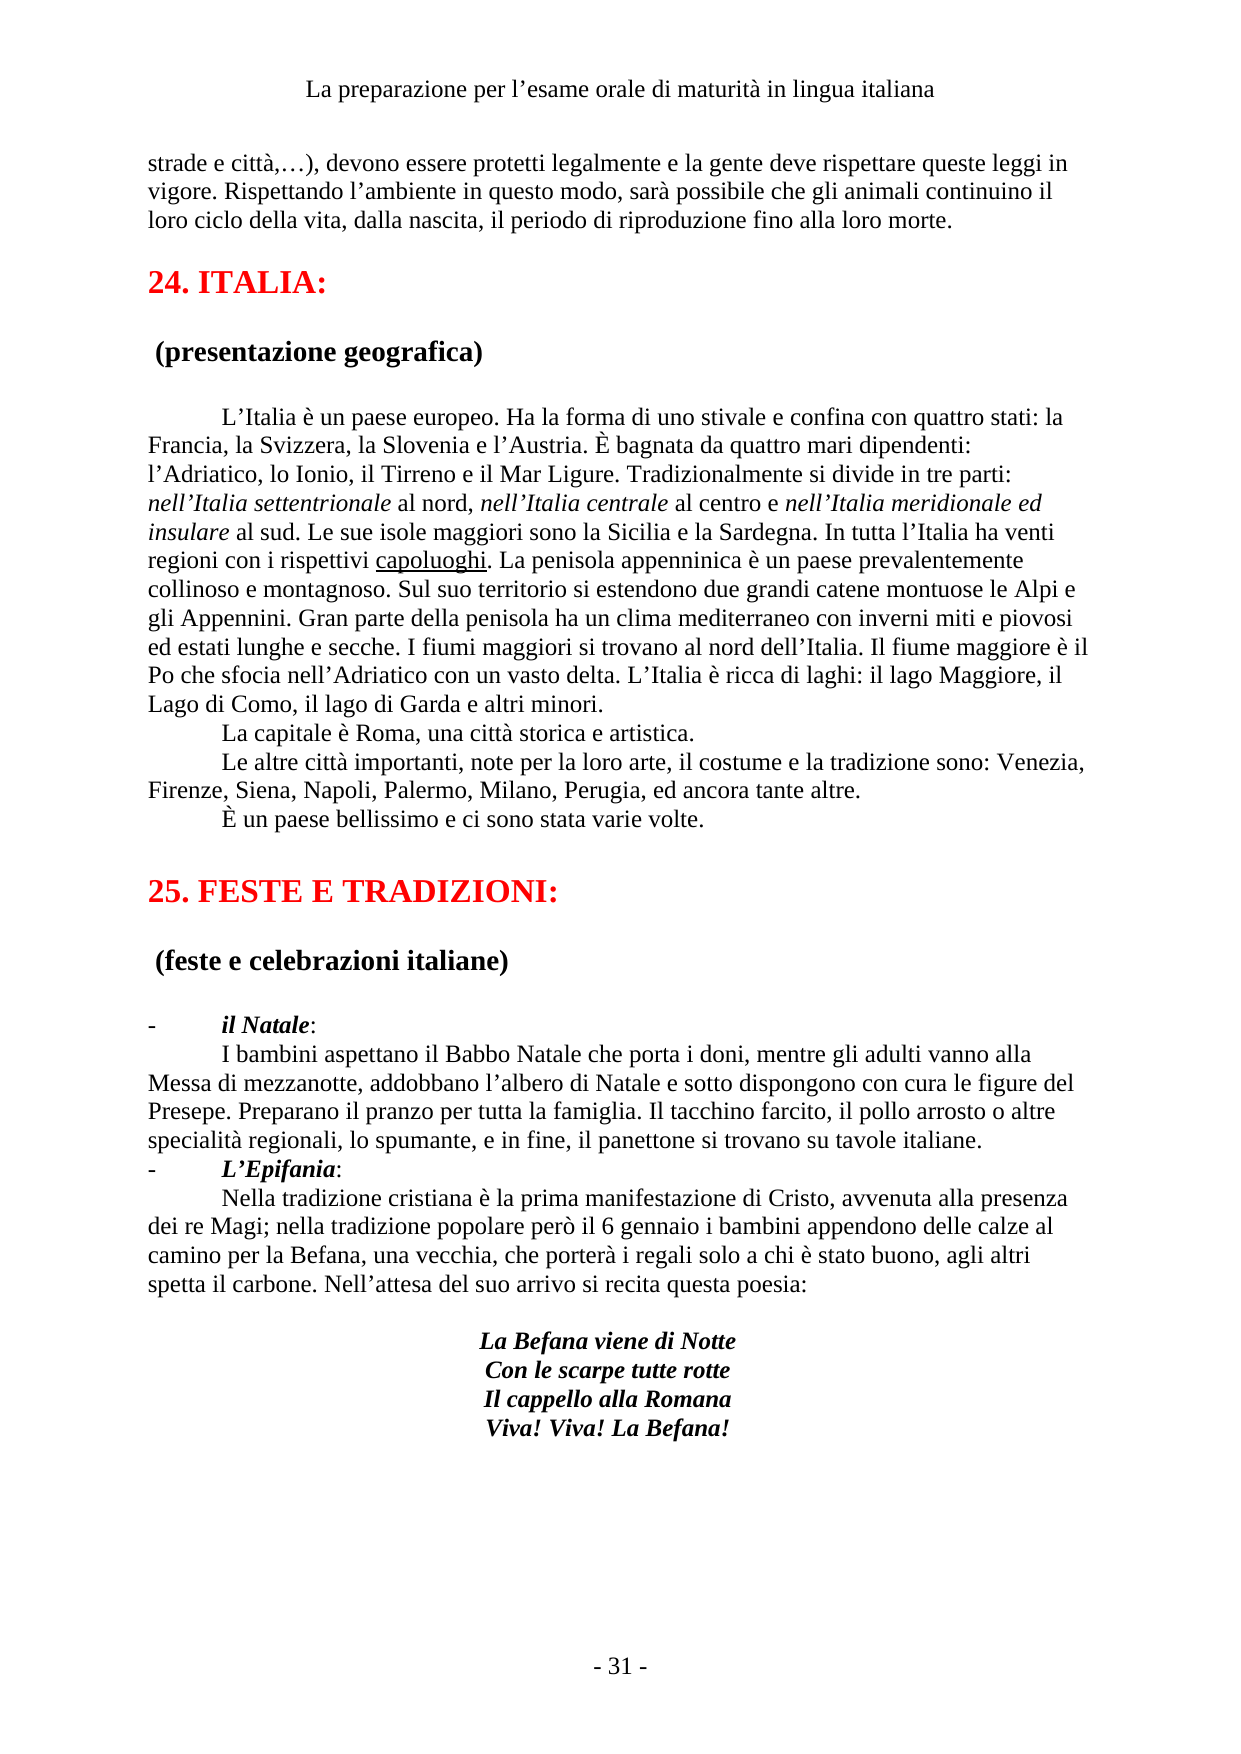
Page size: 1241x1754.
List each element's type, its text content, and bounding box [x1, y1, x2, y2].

list il Natale: [148, 1010, 1093, 1039]
text Viva! Viva! ! [123, 1413, 1093, 1441]
text 25. FESTE E TRADIZIONI: [148, 871, 1093, 909]
text Il cappello alla Romana [123, 1384, 1093, 1413]
text Con le scarpe tutte rotte [123, 1355, 1093, 1384]
text La capitale è Roma, una città storica e artistica. [148, 718, 1093, 747]
text L’Italia è un paese europeo. Ha la forma di uno stivale e confina con quattro stati: , , e l’Austria. È bagnata da quattro mari dipendenti: l’Adriatico, lo Ionio, il Tirreno e il Mar Ligure. Tradizionalmente si divide in tre parti: nell’Italia settentrionale al nord, nell’Italia centrale al centro e nell’Italia meridionale ed insulare al sud. Le sue isole maggiori sono e tutta l’Italia ha venti regioni con i rispettivi capoluoghi. La penisola appenninica è un paese prevalentemente collinoso e montagnoso. Sul suo territorio si estendono due grandi catene montuose le Alpi e gli Appennini. Gran parte della penisola ha un clima mediterraneo con inverni miti e piovosi ed estati lunghe e secche. I fiumi maggiori si trovano al nord dell’Italia. Il fiume maggiore è il Po che sfocia nell’Adriatico con un vasto delta. L’Italia è ricca di laghi: il lago Maggiore, il Lago di Como, il lago di Garda e altri minori. [148, 402, 1093, 718]
text 24. ITALIA: [148, 263, 1093, 301]
text È un paese bellissimo e ci sono stata varie volte. [148, 804, 1093, 833]
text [148, 148, 1093, 234]
text (feste e celebrazioni italiane) [148, 943, 1093, 977]
text viene di Notte [123, 1326, 1093, 1355]
text Le altre città importanti, note per la loro arte, il costume e la tradizione sono: Venezia, Firenze, Siena, Napoli, Palermo, Milano, Perugia, ed ancora tante altre. [148, 747, 1093, 804]
text (presentazione geografica) [148, 334, 1093, 368]
text I bambini aspettano il Babbo Natale che porta i doni, mentre gli adulti vanno alla Messa di mezzanotte, addobbano l’albero di Natale e sotto dispongono con cura le figure del Presepe. Preparano il pranzo per tutta la famiglia. Il tacchino farcito, il pollo arrosto o altre specialità regionali, lo spumante, e in fine, il panettone si trovano su tavole italiane. [148, 1039, 1093, 1154]
list L’Epifania: [148, 1154, 1093, 1183]
text Nella tradizione cristiana è la prima manifestazione di Cristo, avvenuta alla presenza dei re Magi; nella tradizione popolare però il 6 gennaio i bambini appendono delle calze al camino per , una vecchia, che porterà i regali solo a chi è stato buono, agli altri spetta il carbone. Nell’attesa del suo arrivo si recita questa poesia: [148, 1183, 1093, 1298]
